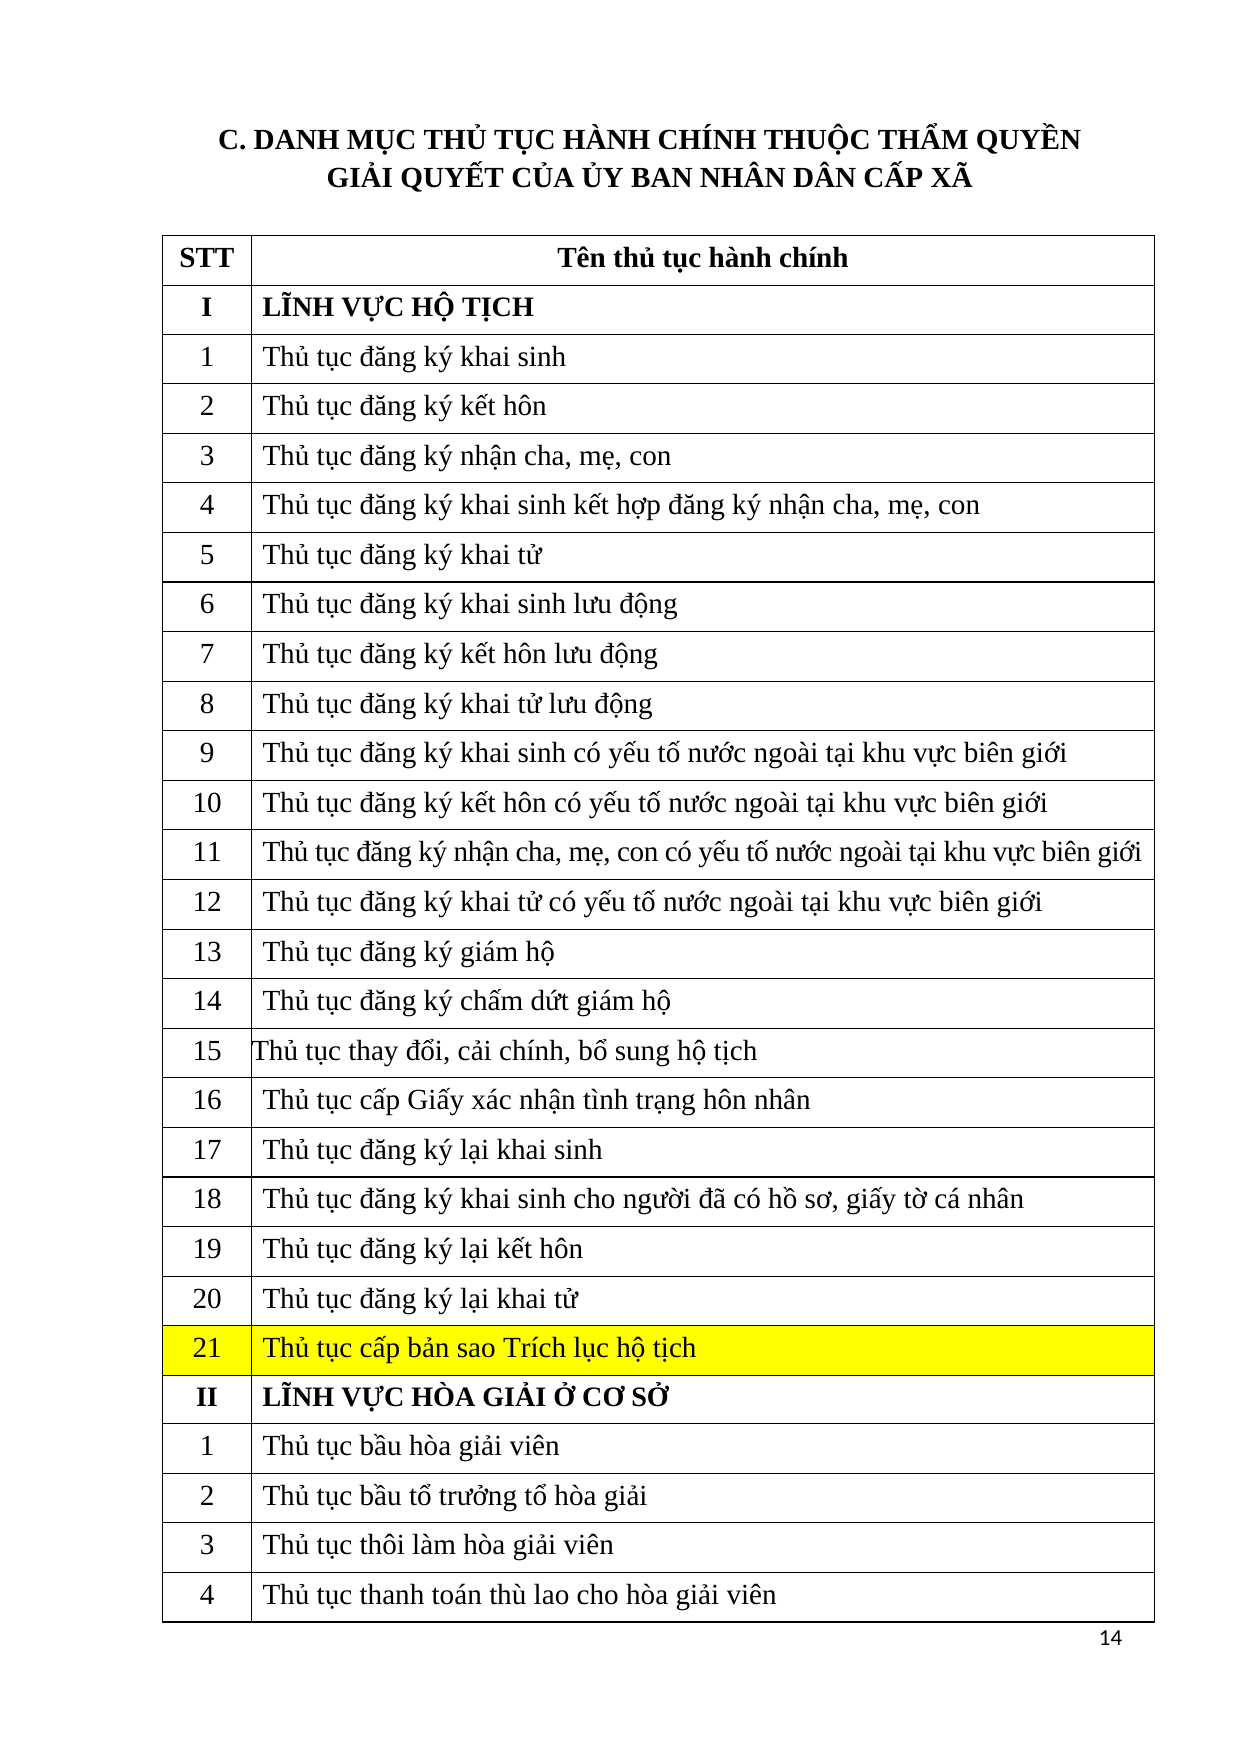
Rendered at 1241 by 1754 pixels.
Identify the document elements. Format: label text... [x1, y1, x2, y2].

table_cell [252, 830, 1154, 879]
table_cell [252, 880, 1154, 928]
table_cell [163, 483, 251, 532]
text C. DANH MỤC THỦ TỤC HÀNH CHÍNH THUỘC THẨM QUYỀN [177, 122, 1122, 156]
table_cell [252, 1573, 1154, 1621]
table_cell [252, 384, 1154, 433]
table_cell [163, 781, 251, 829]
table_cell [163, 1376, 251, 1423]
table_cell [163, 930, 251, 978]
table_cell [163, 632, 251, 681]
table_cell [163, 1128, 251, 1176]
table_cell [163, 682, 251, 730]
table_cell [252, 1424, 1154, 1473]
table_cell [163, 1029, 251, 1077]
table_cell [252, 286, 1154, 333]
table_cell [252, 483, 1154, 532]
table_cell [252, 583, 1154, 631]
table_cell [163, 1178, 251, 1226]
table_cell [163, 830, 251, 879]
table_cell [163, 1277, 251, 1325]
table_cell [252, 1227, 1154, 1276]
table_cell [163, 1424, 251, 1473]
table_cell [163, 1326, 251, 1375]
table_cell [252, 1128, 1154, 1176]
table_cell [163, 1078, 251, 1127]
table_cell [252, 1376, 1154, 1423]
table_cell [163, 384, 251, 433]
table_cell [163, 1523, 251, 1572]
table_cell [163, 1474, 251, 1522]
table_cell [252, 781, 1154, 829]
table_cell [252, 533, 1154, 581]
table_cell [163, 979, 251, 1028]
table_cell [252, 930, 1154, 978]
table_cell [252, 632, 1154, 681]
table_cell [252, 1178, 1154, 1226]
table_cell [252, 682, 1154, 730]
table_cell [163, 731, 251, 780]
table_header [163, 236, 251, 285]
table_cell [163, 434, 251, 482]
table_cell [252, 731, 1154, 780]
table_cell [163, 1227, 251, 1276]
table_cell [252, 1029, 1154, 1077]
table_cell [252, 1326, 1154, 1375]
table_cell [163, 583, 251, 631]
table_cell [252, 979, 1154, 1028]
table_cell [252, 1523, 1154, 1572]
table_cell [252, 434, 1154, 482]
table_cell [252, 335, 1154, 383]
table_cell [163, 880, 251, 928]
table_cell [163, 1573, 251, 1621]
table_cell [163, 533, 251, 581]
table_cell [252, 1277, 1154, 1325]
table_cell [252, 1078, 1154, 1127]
text GIẢI QUYẾT CỦA ỦY BAN NHÂN DÂN CẤP XÃ [177, 160, 1122, 193]
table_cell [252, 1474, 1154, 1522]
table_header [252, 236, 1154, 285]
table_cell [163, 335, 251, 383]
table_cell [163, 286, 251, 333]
